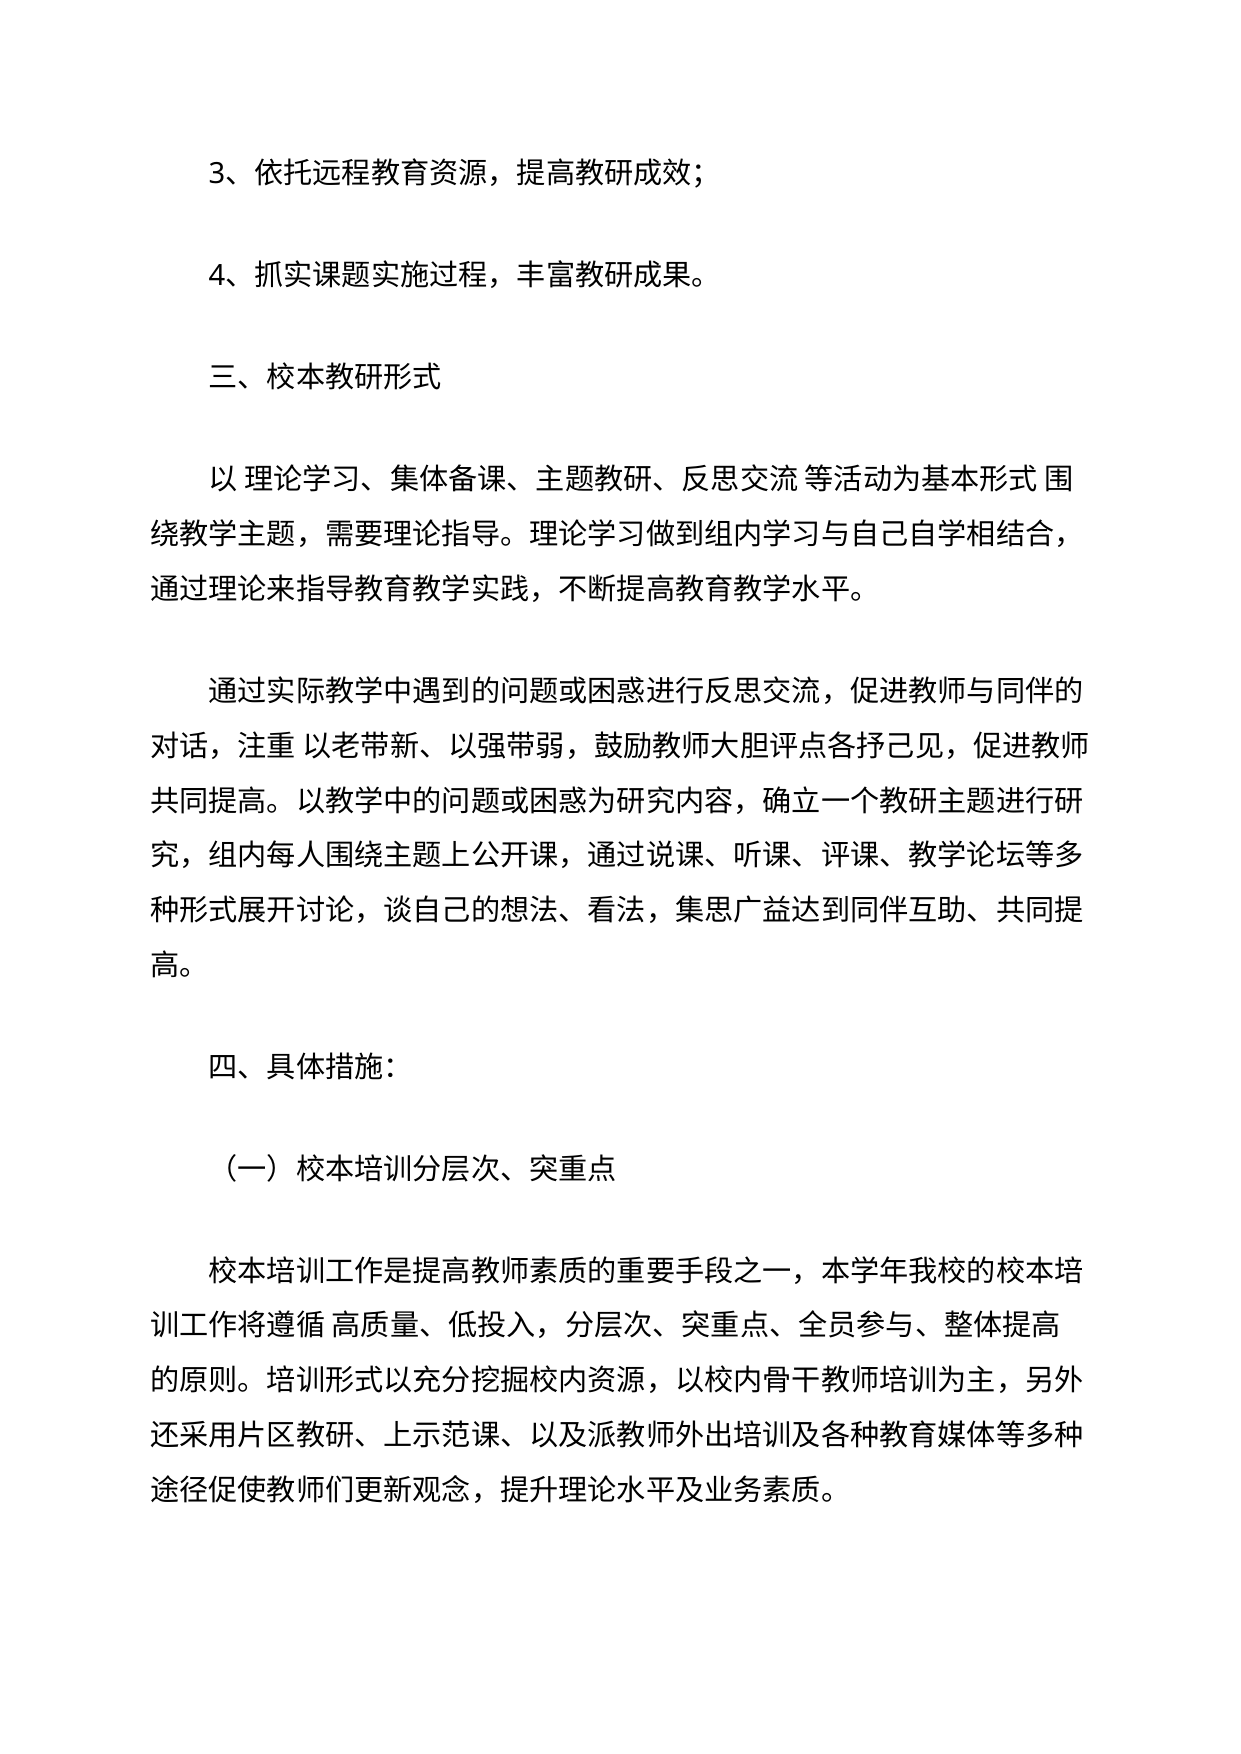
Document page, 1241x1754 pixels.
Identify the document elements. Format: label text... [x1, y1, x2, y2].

text 校本培训工作是提高教师素质的重要手段之一，本学年我校的校本培训工作将遵循 高质量、低投入，分层次、突重点、全员参与、整体提高 的原则。培训形式以充分挖掘校内资源，以校内骨干教师培训为主，另外还采用片区教研、上示范课、以及派教师外出培训及各种教育媒体等多种途径促使教师们更新观念，提升理论水平及业务素质。 [150, 1247, 1090, 1509]
text 3、依托远程教育资源，提高教研成效； [150, 150, 1090, 192]
text 4、抓实课题实施过程，丰富教研成果。 [150, 252, 1090, 294]
text 通过实际教学中遇到的问题或困惑进行反思交流，促进教师与同伴的对话，注重 以老带新、以强带弱，鼓励教师大胆评点各抒己见，促进教师共同提高。以教学中的问题或困惑为研究内容，确立一个教研主题进行研究，组内每人围绕主题上公开课，通过说课、听课、评课、教学论坛等多种形式展开讨论，谈自己的想法、看法，集思广益达到同伴互助、共同提高。 [150, 667, 1090, 984]
text 三、校本教研形式 [150, 354, 1090, 396]
text （一）校本培训分层次、突重点 [150, 1145, 1090, 1188]
text 四、具体措施： [150, 1043, 1090, 1086]
text 以 理论学习、集体备课、主题教研、反思交流 等活动为基本形式 围绕教学主题，需要理论指导。理论学习做到组内学习与自己自学相结合，通过理论来指导教育教学实践，不断提高教育教学水平。 [150, 456, 1090, 608]
